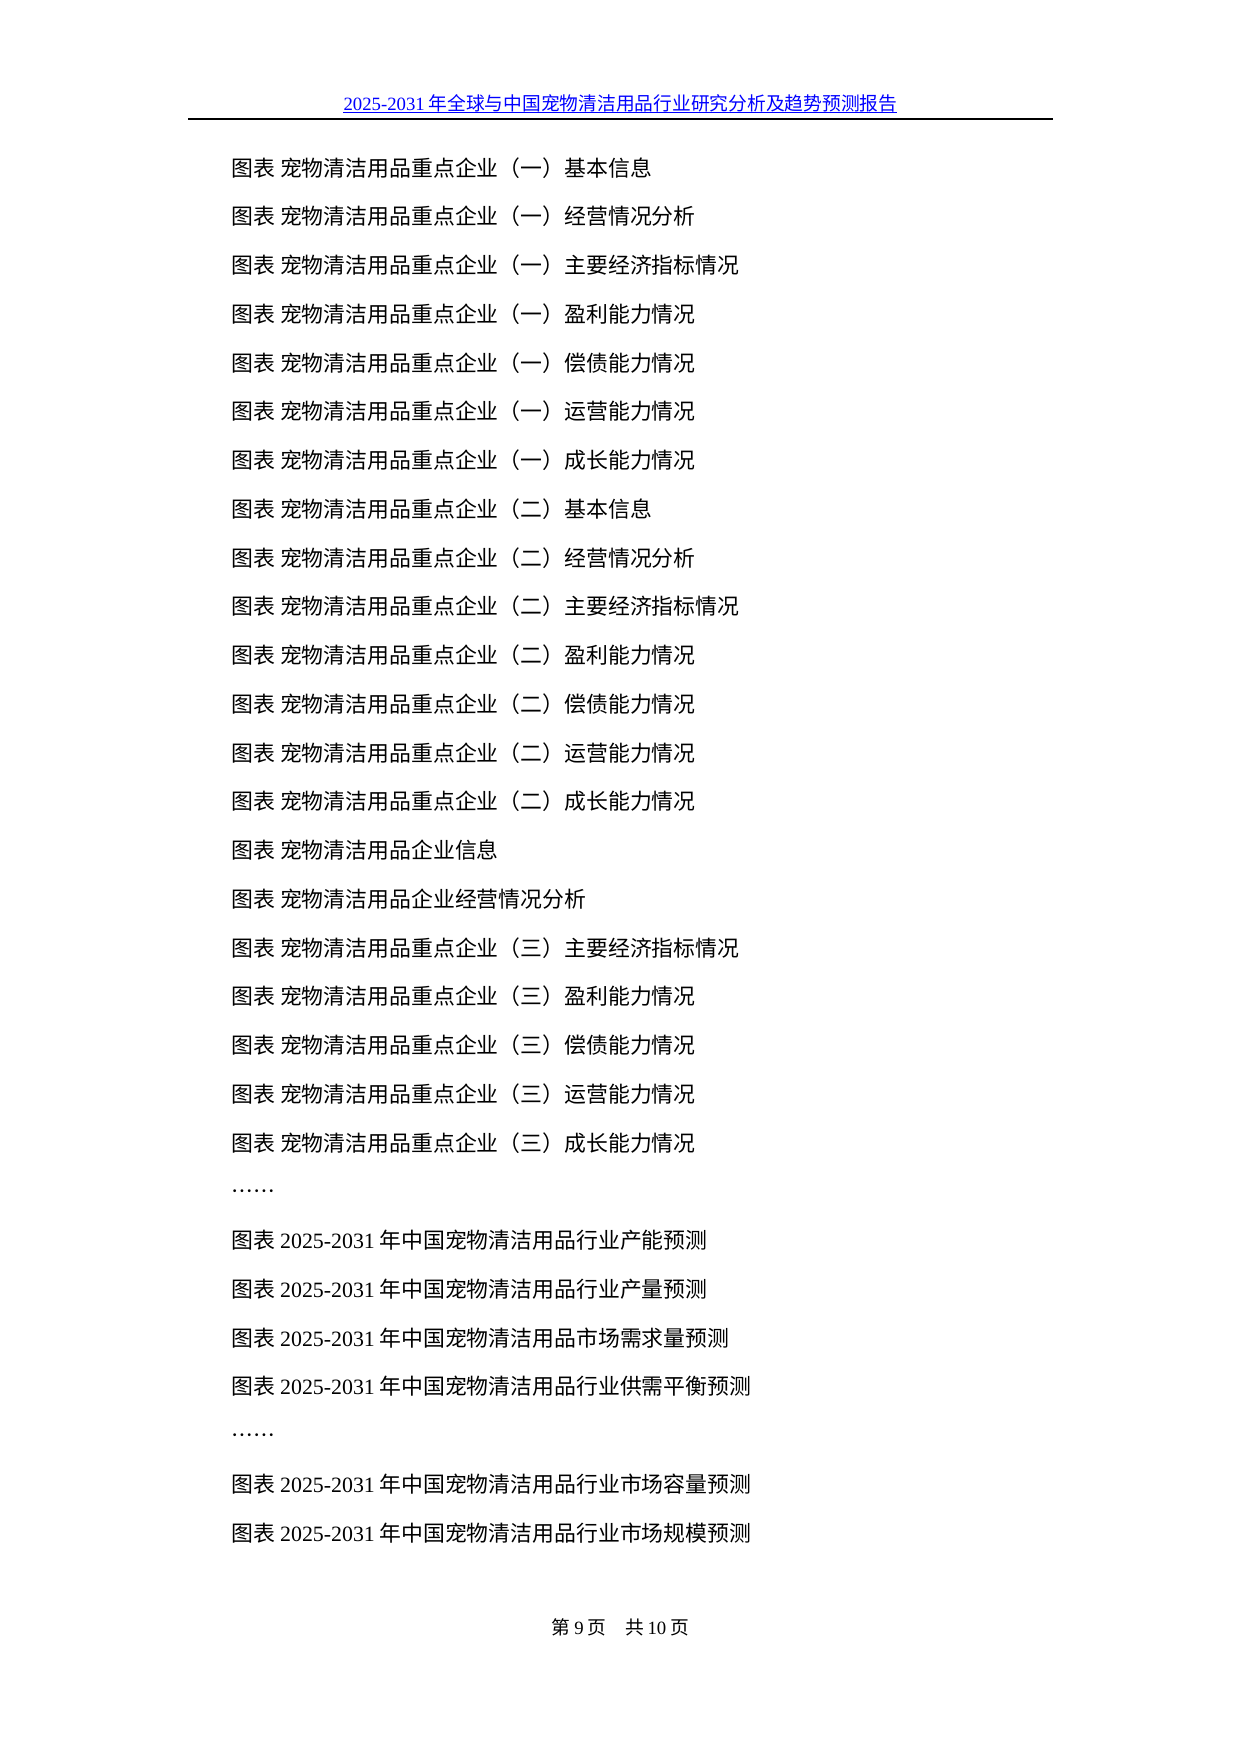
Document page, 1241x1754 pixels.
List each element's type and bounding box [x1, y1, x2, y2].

text [187, 150, 1053, 1548]
